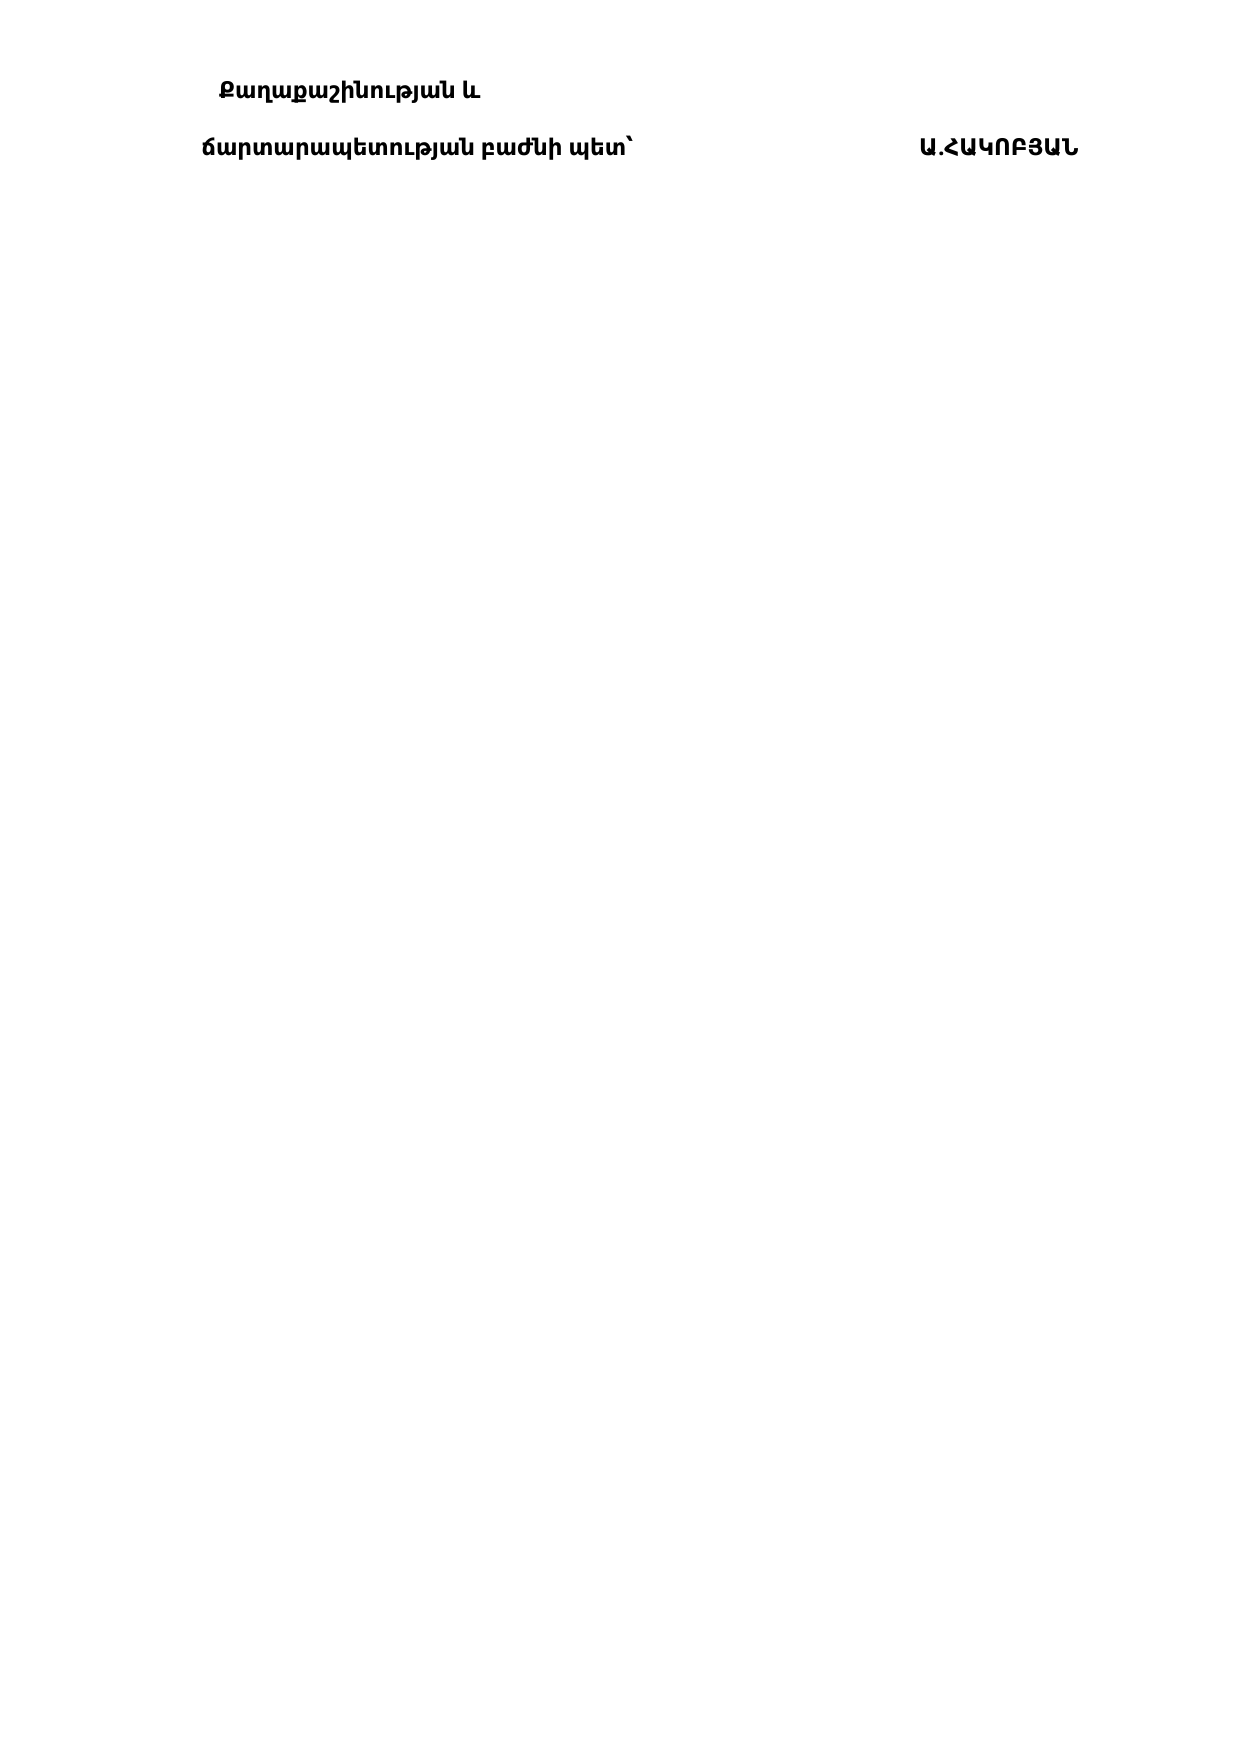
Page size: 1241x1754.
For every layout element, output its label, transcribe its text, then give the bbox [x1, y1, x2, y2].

text Քաղաքաշինության և [177, 74, 1152, 105]
text ճարտարապետության բաժնի պետ՝ Ա.ՀԱԿՈԲՅԱՆ [177, 131, 1152, 162]
